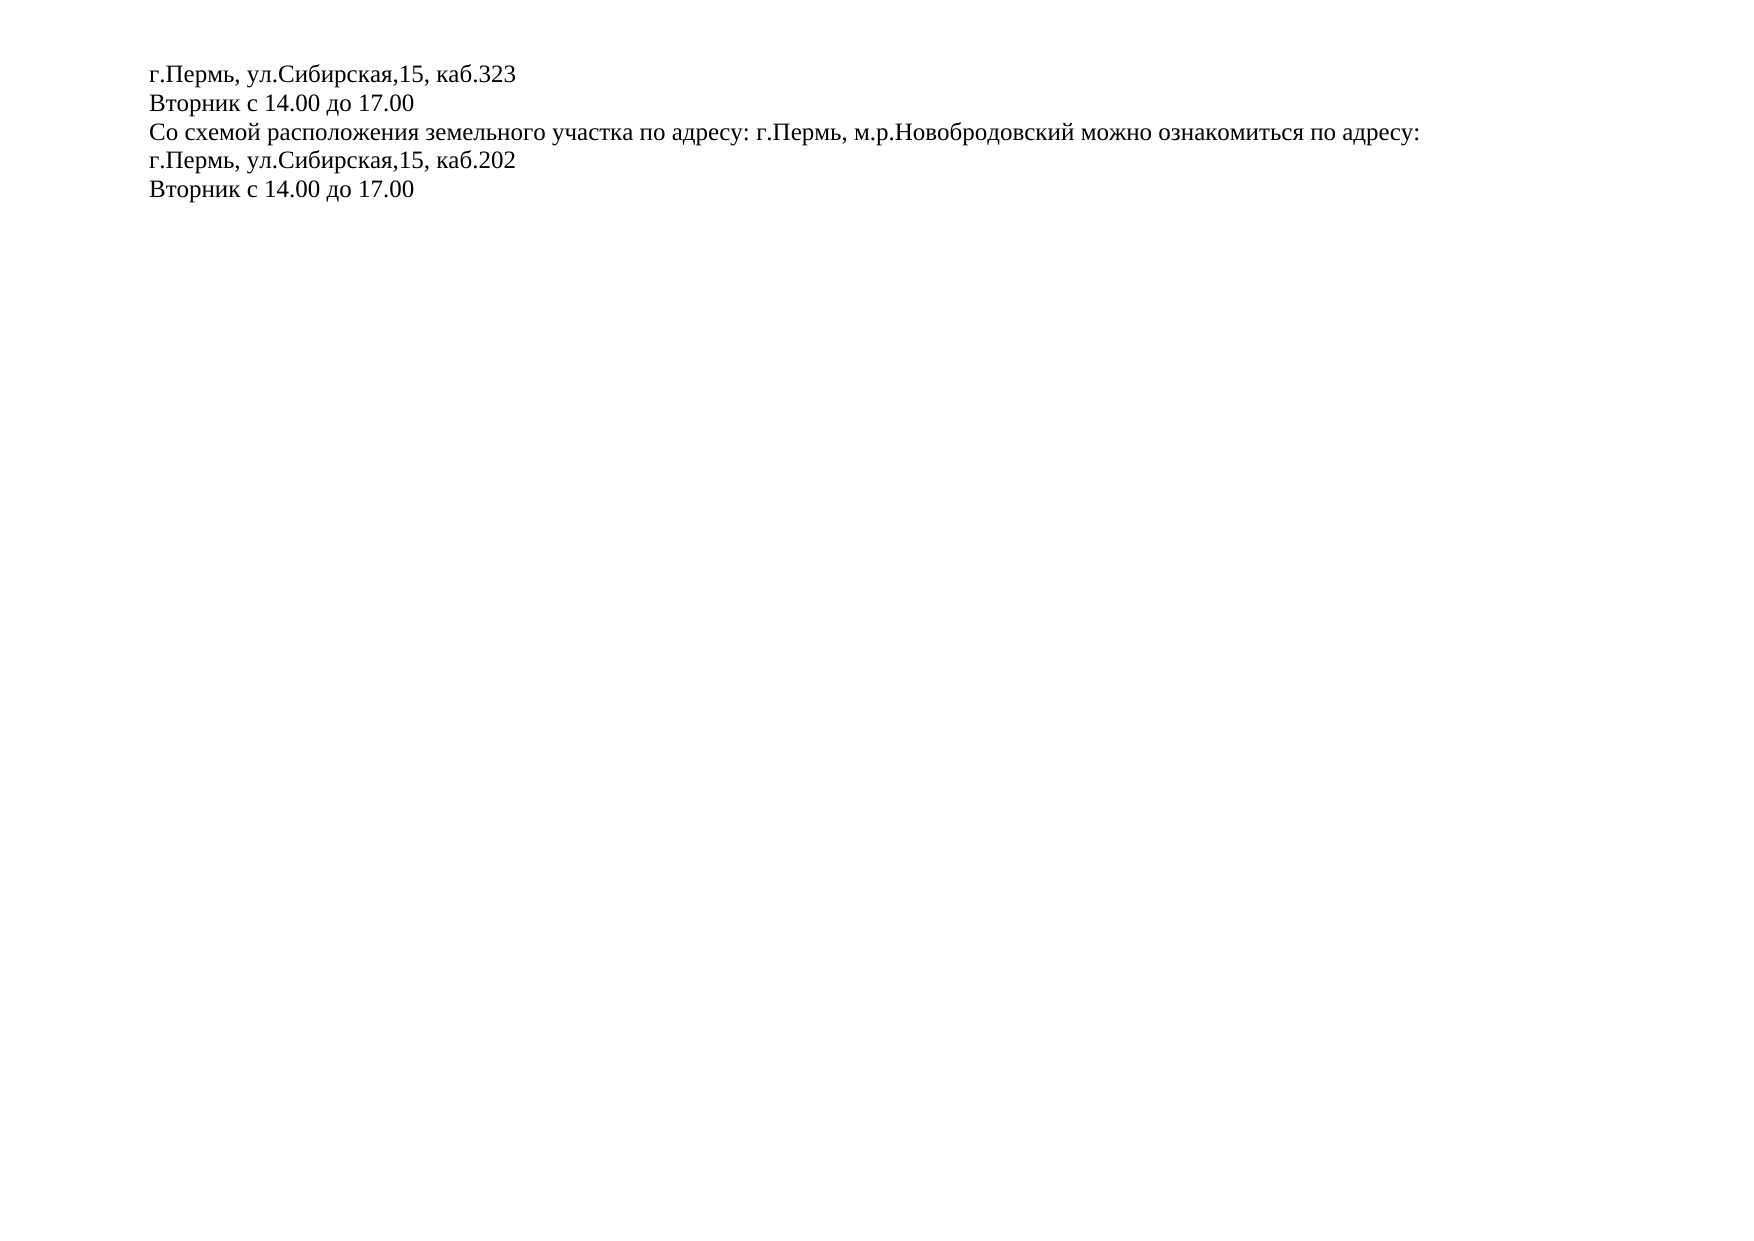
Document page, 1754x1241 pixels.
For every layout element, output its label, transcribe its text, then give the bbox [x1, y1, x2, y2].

text Со схемой расположения земельного участка по адресу: г.Пермь, м.р.Новобродовский можно ознакомиться по адресу: [149, 117, 1679, 145]
text Вторник с 14.00 до 17.00 [75, 174, 1679, 203]
text г.Пермь, ул.Сибирская,15, каб.323 [149, 59, 1679, 88]
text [75, 88, 1679, 117]
text г.Пермь, ул.Сибирская,15, каб.202 [149, 145, 1679, 174]
